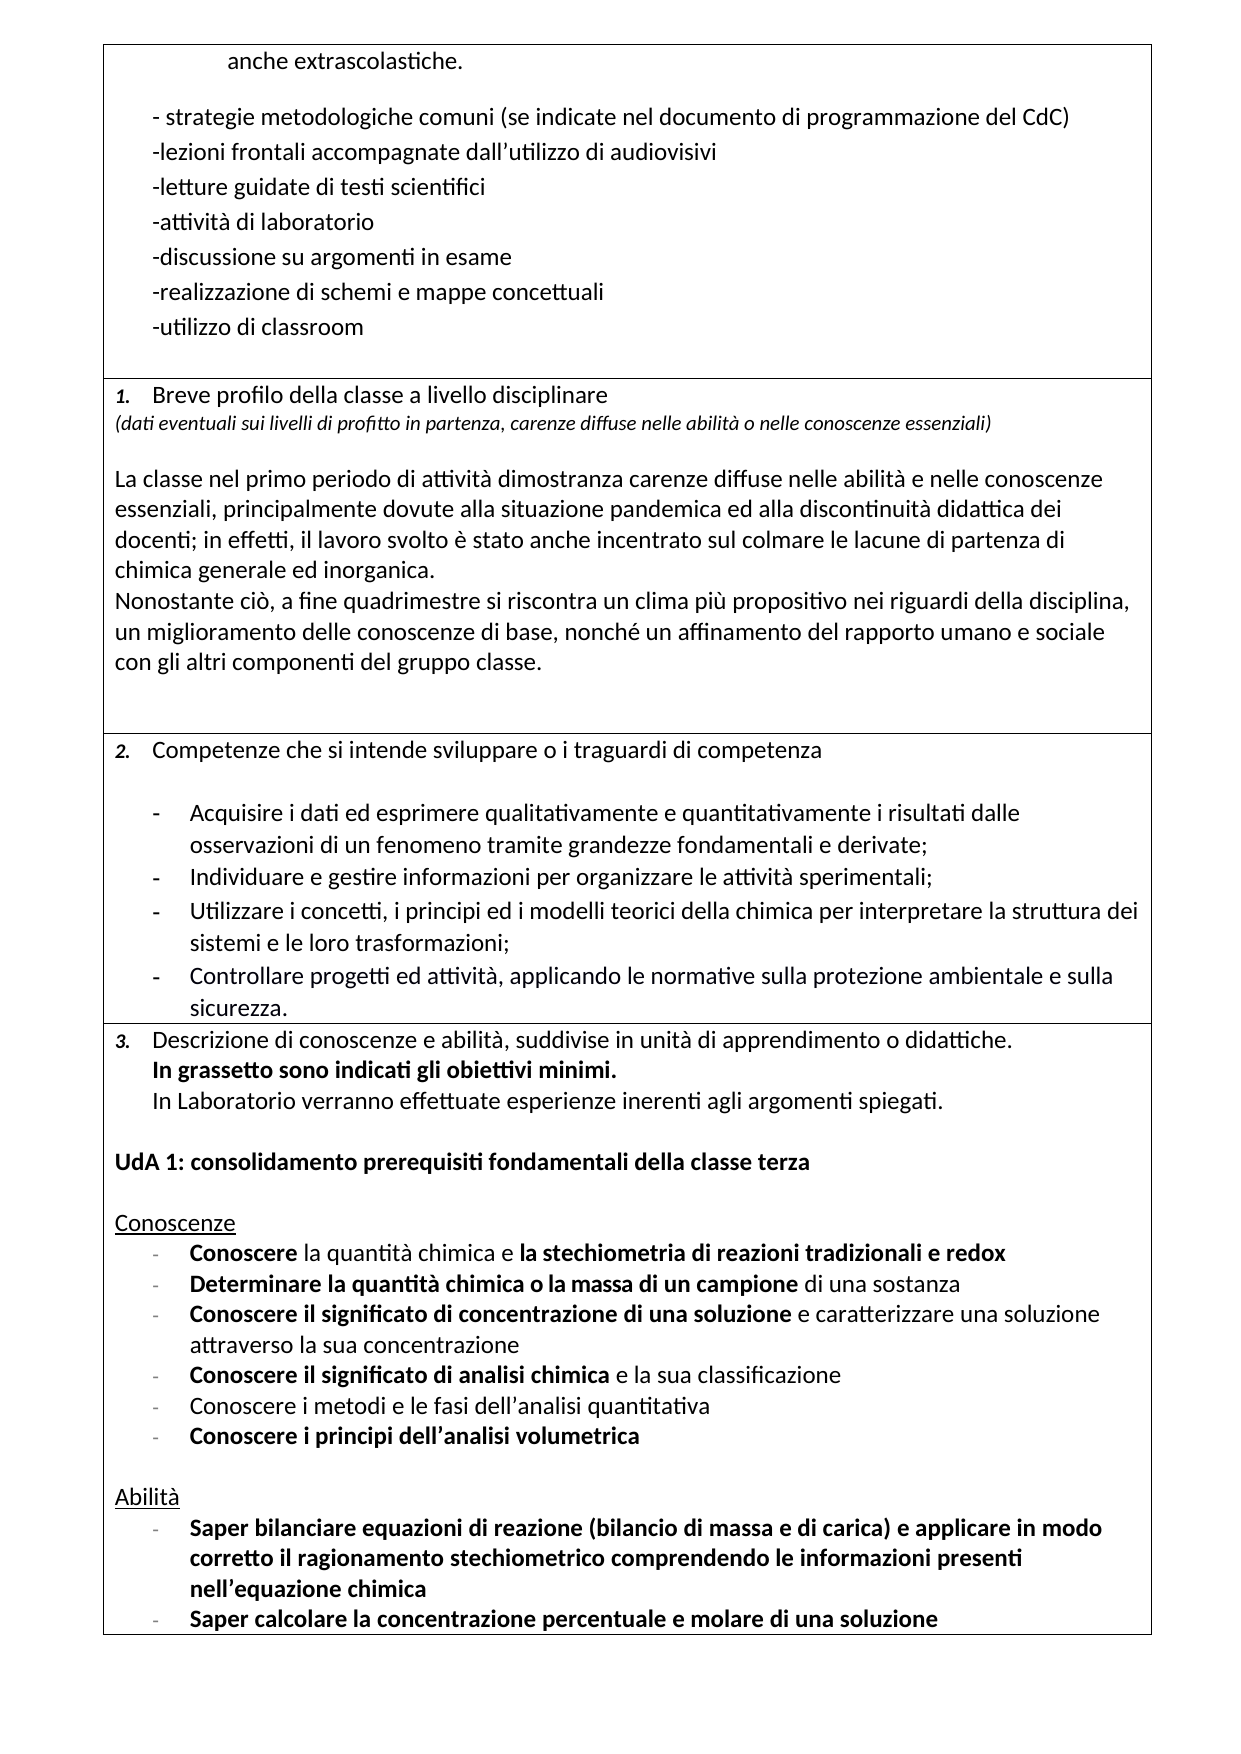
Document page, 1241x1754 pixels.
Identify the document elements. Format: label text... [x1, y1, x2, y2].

table_cell Competenze che si intende sviluppare o i traguardi di competenza Acquisire i dati ed esprimere qualitativamente e quantitativamente i risultati dalle osservazioni di un fenomeno tramite grandezze fondamentali e derivate; Individuare e gestire informazioni per organizzare le attività sperimentali; Utilizzare i concetti, i principi ed i modelli teorici della chimica per interpretare la struttura dei sistemi e le loro trasformazioni; Controllare progetti ed attività, applicando le normative sulla protezione ambientale e sulla sicurezza. [104, 734, 1151, 1023]
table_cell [104, 45, 1151, 378]
table_cell Breve profilo della classe a livello disciplinare (dati eventuali sui livelli di profitto in partenza, carenze diffuse nelle abilità o nelle conoscenze essenziali) La classe nel primo periodo di attività dimostranza carenze diffuse nelle abilità e nelle conoscenze essenziali, principalmente dovute alla situazione pandemica ed alla discontinuità didattica dei docenti; in effetti, il lavoro svolto è stato anche incentrato sul colmare le lacune di partenza di chimica generale ed inorganica. Nonostante ciò, a fine quadrimestre si riscontra un clima più propositivo nei riguardi della disciplina, un miglioramento delle conoscenze di base, nonché un affinamento del rapporto umano e sociale con gli altri componenti del gruppo classe. [104, 379, 1151, 733]
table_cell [104, 1024, 1151, 1634]
